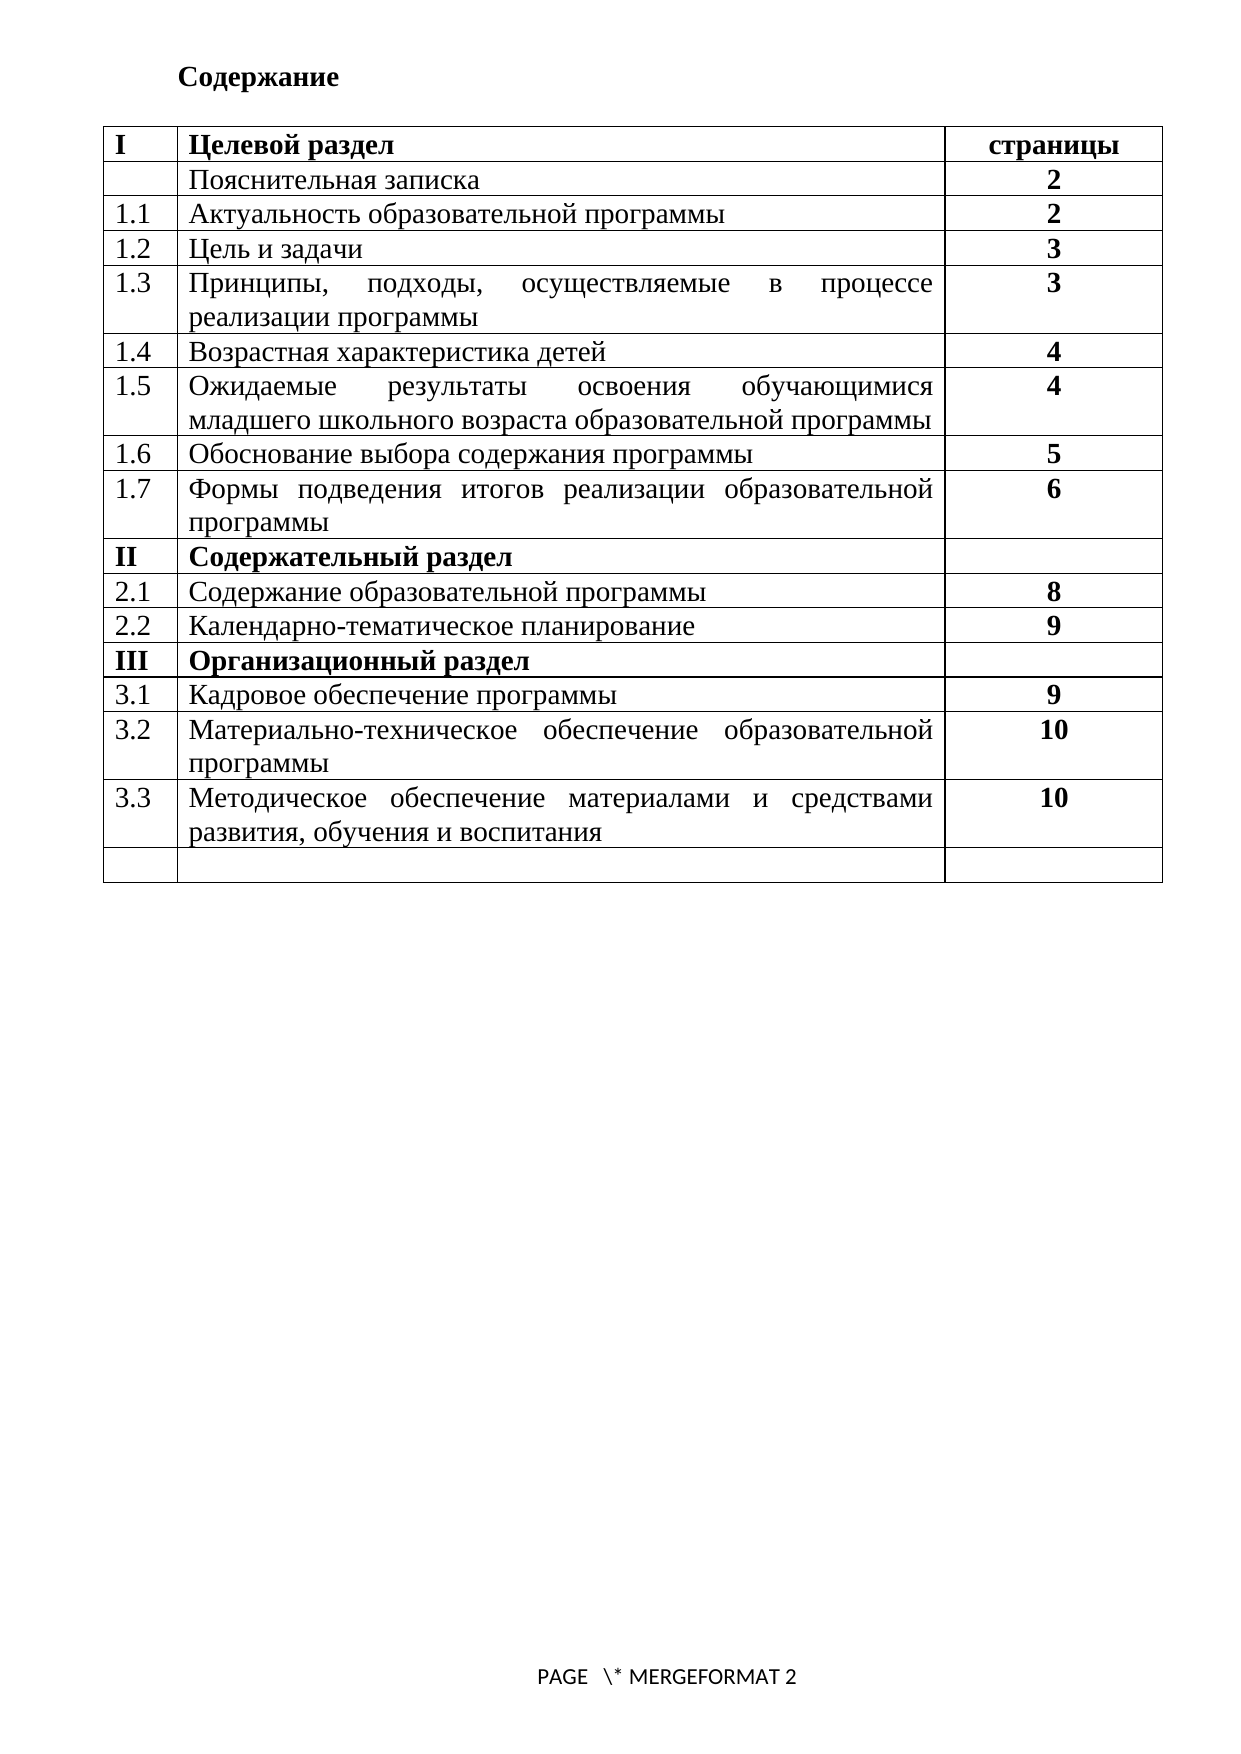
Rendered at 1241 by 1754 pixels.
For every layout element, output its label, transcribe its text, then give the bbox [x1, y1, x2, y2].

table_cell II [104, 539, 177, 573]
table_cell Принципы, подходы, осуществляемые в процессе реализации программы [178, 266, 944, 333]
table_cell Кадровое обеспечение программы [178, 678, 944, 711]
table_cell 1.2 [104, 231, 177, 264]
table_cell Возрастная характеристика детей [178, 334, 944, 367]
table_cell 2.2 [104, 608, 177, 642]
table_cell 6 [946, 471, 1162, 538]
table_cell 2.1 [104, 574, 177, 607]
table_cell 4 [946, 368, 1162, 435]
table_cell [178, 848, 944, 882]
table_cell [104, 848, 177, 882]
table_cell 1.1 [104, 196, 177, 230]
table_cell 1.6 [104, 436, 177, 470]
table_cell 1.5 [104, 368, 177, 435]
table_cell [946, 539, 1162, 573]
table_cell 5 [946, 436, 1162, 470]
table_cell Материально-техническое обеспечение образовательной программы [178, 712, 944, 779]
table_cell 1.7 [104, 471, 177, 538]
table_cell 4 [946, 334, 1162, 367]
table_cell 3.2 [104, 712, 177, 779]
table_cell Ожидаемые результаты освоения обучающимися младшего школьного возраста образовательной программы [178, 368, 944, 435]
table_cell Содержательный раздел [178, 539, 944, 573]
table_header I [104, 127, 177, 161]
text Содержание [177, 59, 1152, 93]
table_cell 10 [946, 712, 1162, 779]
table_cell [946, 643, 1162, 676]
table_cell 3.1 [104, 678, 177, 711]
table_cell III [104, 643, 177, 676]
table_header страницы [946, 127, 1162, 161]
table_cell [104, 162, 177, 195]
table_cell 9 [946, 608, 1162, 642]
table_cell 3 [946, 266, 1162, 333]
table_cell Актуальность образовательной программы [178, 196, 944, 230]
table_cell Пояснительная записка [178, 162, 944, 195]
table_cell 3 [946, 231, 1162, 264]
table_cell 2 [946, 196, 1162, 230]
table_cell 3.3 [104, 780, 177, 847]
table_cell Методическое обеспечение материалами и средствами развития, обучения и воспитания [178, 780, 944, 847]
table_cell 1.4 [104, 334, 177, 367]
table_cell 8 [946, 574, 1162, 607]
table_cell Содержание образовательной программы [178, 574, 944, 607]
table_cell Обоснование выбора содержания программы [178, 436, 944, 470]
table_cell Формы подведения итогов реализации образовательной программы [178, 471, 944, 538]
table_cell [946, 848, 1162, 882]
table_cell Календарно-тематическое планирование [178, 608, 944, 642]
table_cell 1.3 [104, 266, 177, 333]
table_cell Цель и задачи [178, 231, 944, 264]
table_cell 10 [946, 780, 1162, 847]
table_header Целевой раздел [178, 127, 944, 161]
table_cell Организационный раздел [178, 643, 944, 676]
table_cell 2 [946, 162, 1162, 195]
table_cell 9 [946, 678, 1162, 711]
